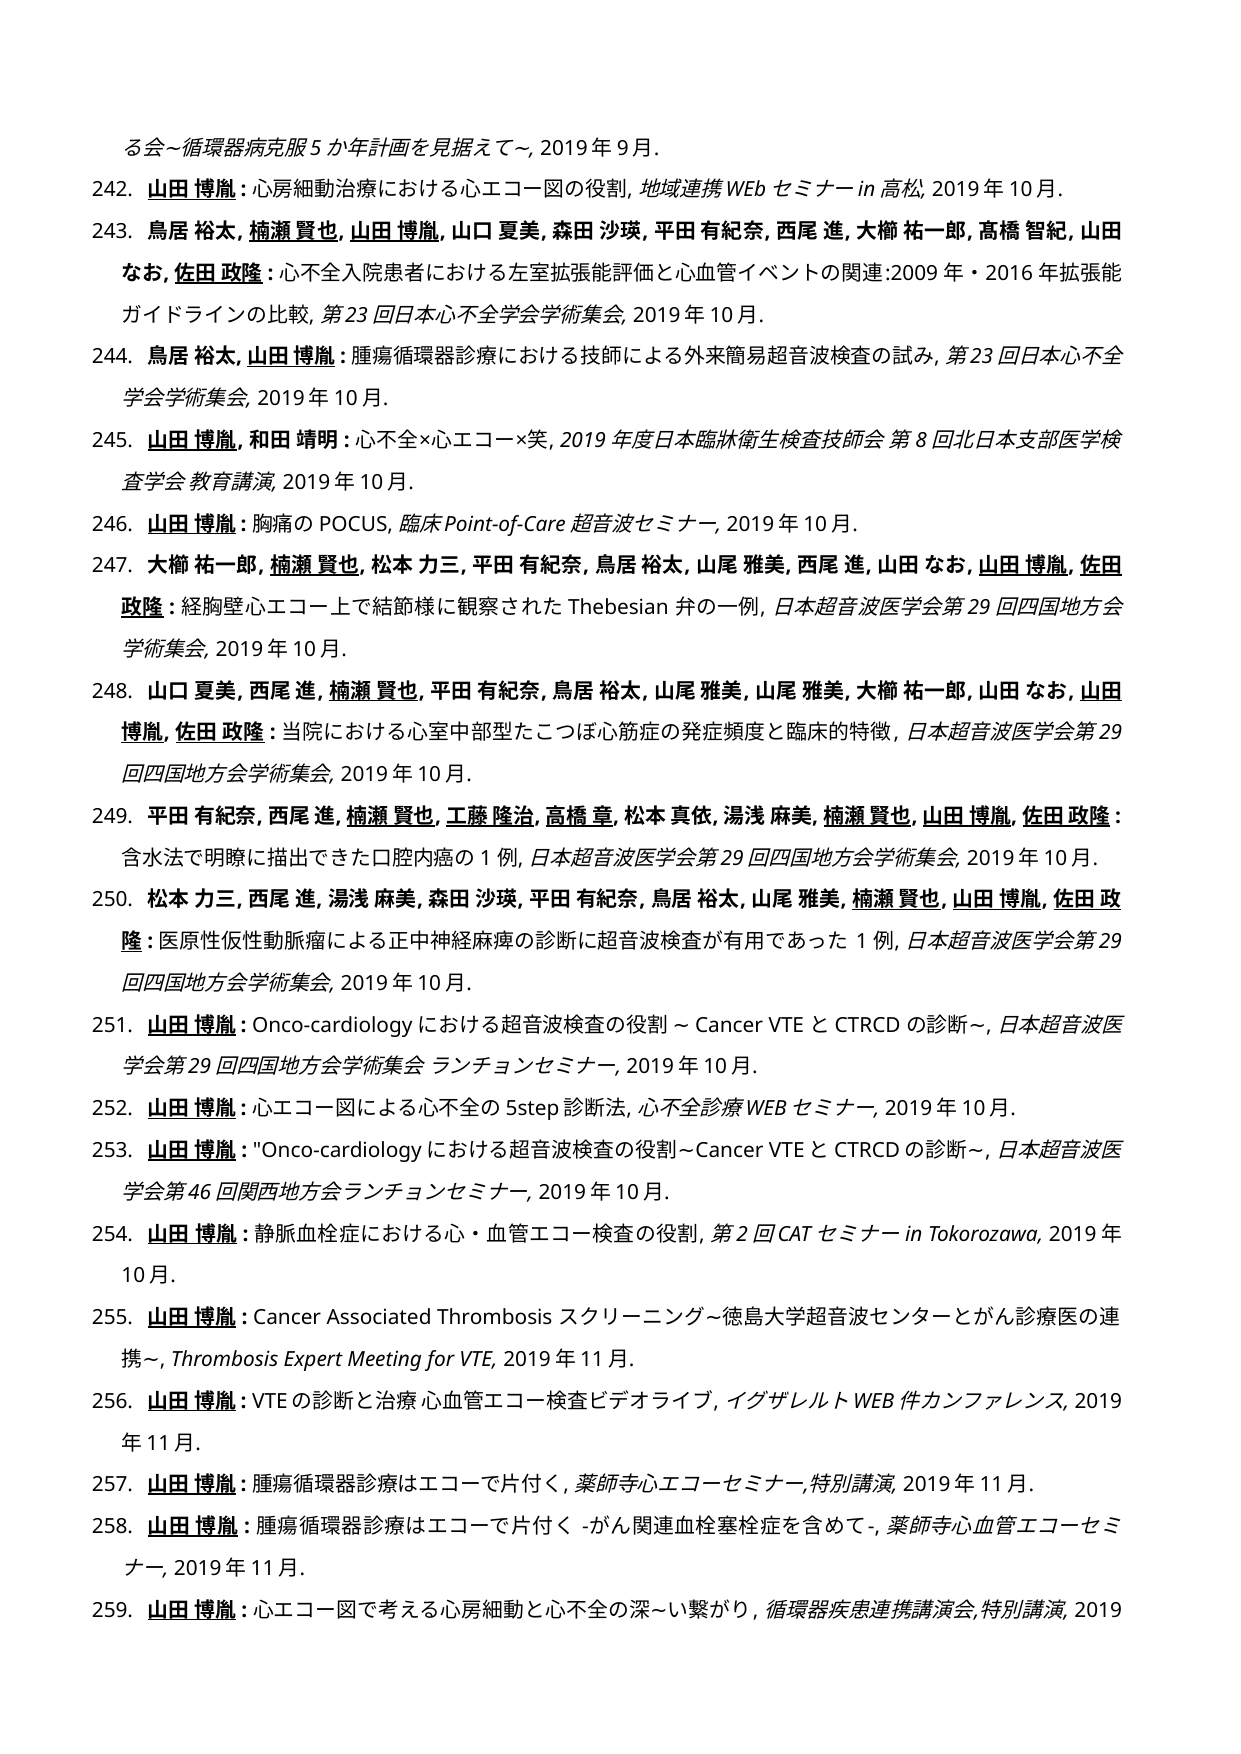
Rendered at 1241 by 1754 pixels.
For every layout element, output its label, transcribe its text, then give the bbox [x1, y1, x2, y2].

list 松本 力三, 西尾 進, 湯浅 麻美, 森田 沙瑛, 平田 有紀奈, 鳥居 裕太, 山尾 雅美, 楠瀬 賢也, 山田 博胤, 佐田 政隆 : 医原性仮性動脈瘤による正中神経麻痺の診断に超音波検査が有用であった1 例, 日本超音波医学会第29回四国地方会学術集会, 2019年10月. [92, 877, 1122, 1002]
list 山田 博胤 : 心エコー図による心不全の5step診断法, 心不全診療WEBセミナー, 2019年10月. [92, 1086, 1122, 1128]
list 山田 博胤 : Cancer Associated Thrombosis スクリーニング∼徳島大学超音波センターとがん診療医の連携∼, Thrombosis Expert Meeting for VTE, 2019年11月. [92, 1295, 1122, 1378]
list 山田 博胤 : VTEの診断と治療 心血管エコー検査ビデオライブ, イグザレルトWEB件カンファレンス, 2019年11月. [92, 1378, 1122, 1462]
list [92, 125, 1122, 167]
list 山田 博胤, 和田 靖明 : 心不全×心エコー×笑, 2019年度日本臨牀衛生検査技師会 第8回北日本支部医学検査学会 教育講演, 2019年10月. [92, 417, 1122, 501]
list 山田 博胤 : 静脈血栓症における心・血管エコー検査の役割, 第2回CATセミナー in Tokorozawa, 2019年10月. [92, 1211, 1122, 1295]
list 平田 有紀奈, 西尾 進, 楠瀬 賢也, 工藤 隆治, 高橋 章, 松本 真依, 湯浅 麻美, 楠瀬 賢也, 山田 博胤, 佐田 政隆 : 含水法で明瞭に描出できた口腔内癌の1 例, 日本超音波医学会第29回四国地方会学術集会, 2019年10月. [92, 793, 1122, 877]
list 鳥居 裕太, 山田 博胤 : 腫瘍循環器診療における技師による外来簡易超音波検査の試み, 第23回日本心不全学会学術集会, 2019年10月. [92, 334, 1122, 417]
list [92, 1587, 1122, 1629]
list 山口 夏美, 西尾 進, 楠瀬 賢也, 平田 有紀奈, 鳥居 裕太, 山尾 雅美, 山尾 雅美, 大櫛 祐一郎, 山田 なお, 山田 博胤, 佐田 政隆 : 当院における心室中部型たこつぼ心筋症の発症頻度と臨床的特徴, 日本超音波医学会第29回四国地方会学術集会, 2019年10月. [92, 668, 1122, 793]
list 山田 博胤 : Onco-cardiology における超音波検査の役割 ∼ Cancer VTE とCTRCD の診断∼, 日本超音波医学会第29回四国地方会学術集会 ランチョンセミナー, 2019年10月. [92, 1002, 1122, 1086]
list 山田 博胤 : 心房細動治療における心エコー図の役割, 地域連携WEbセミナーin高松, 2019年10月. [92, 167, 1122, 209]
list 山田 博胤 : 腫瘍循環器診療はエコーで片付く, 薬師寺心エコーセミナー,特別講演, 2019年11月. [92, 1462, 1122, 1503]
list 鳥居 裕太, 楠瀬 賢也, 山田 博胤, 山口 夏美, 森田 沙瑛, 平田 有紀奈, 西尾 進, 大櫛 祐一郎, 髙橋 智紀, 山田 なお, 佐田 政隆 : 心不全入院患者における左室拡張能評価と心血管イベントの関連:2009 年・2016 年拡張能ガイドラインの比較, 第23回日本心不全学会学術集会, 2019年10月. [92, 209, 1122, 334]
list 山田 博胤 : 胸痛のPOCUS, 臨床Point-of-Care超音波セミナー, 2019年10月. [92, 501, 1122, 543]
list 山田 博胤 : 腫瘍循環器診療はエコーで片付く -がん関連血栓塞栓症を含めて-, 薬師寺心血管エコーセミナー, 2019年11月. [92, 1503, 1122, 1587]
list 大櫛 祐一郎, 楠瀬 賢也, 松本 力三, 平田 有紀奈, 鳥居 裕太, 山尾 雅美, 西尾 進, 山田 なお, 山田 博胤, 佐田 政隆 : 経胸壁心エコー上で結節様に観察されたThebesian 弁の一例, 日本超音波医学会第29回四国地方会学術集会, 2019年10月. [92, 543, 1122, 668]
list 山田 博胤 : "Onco-cardiologyにおける超音波検査の役割∼Cancer VTEとCTRCDの診断∼, 日本超音波医学会第46回関西地方会ランチョンセミナー, 2019年10月. [92, 1128, 1122, 1211]
